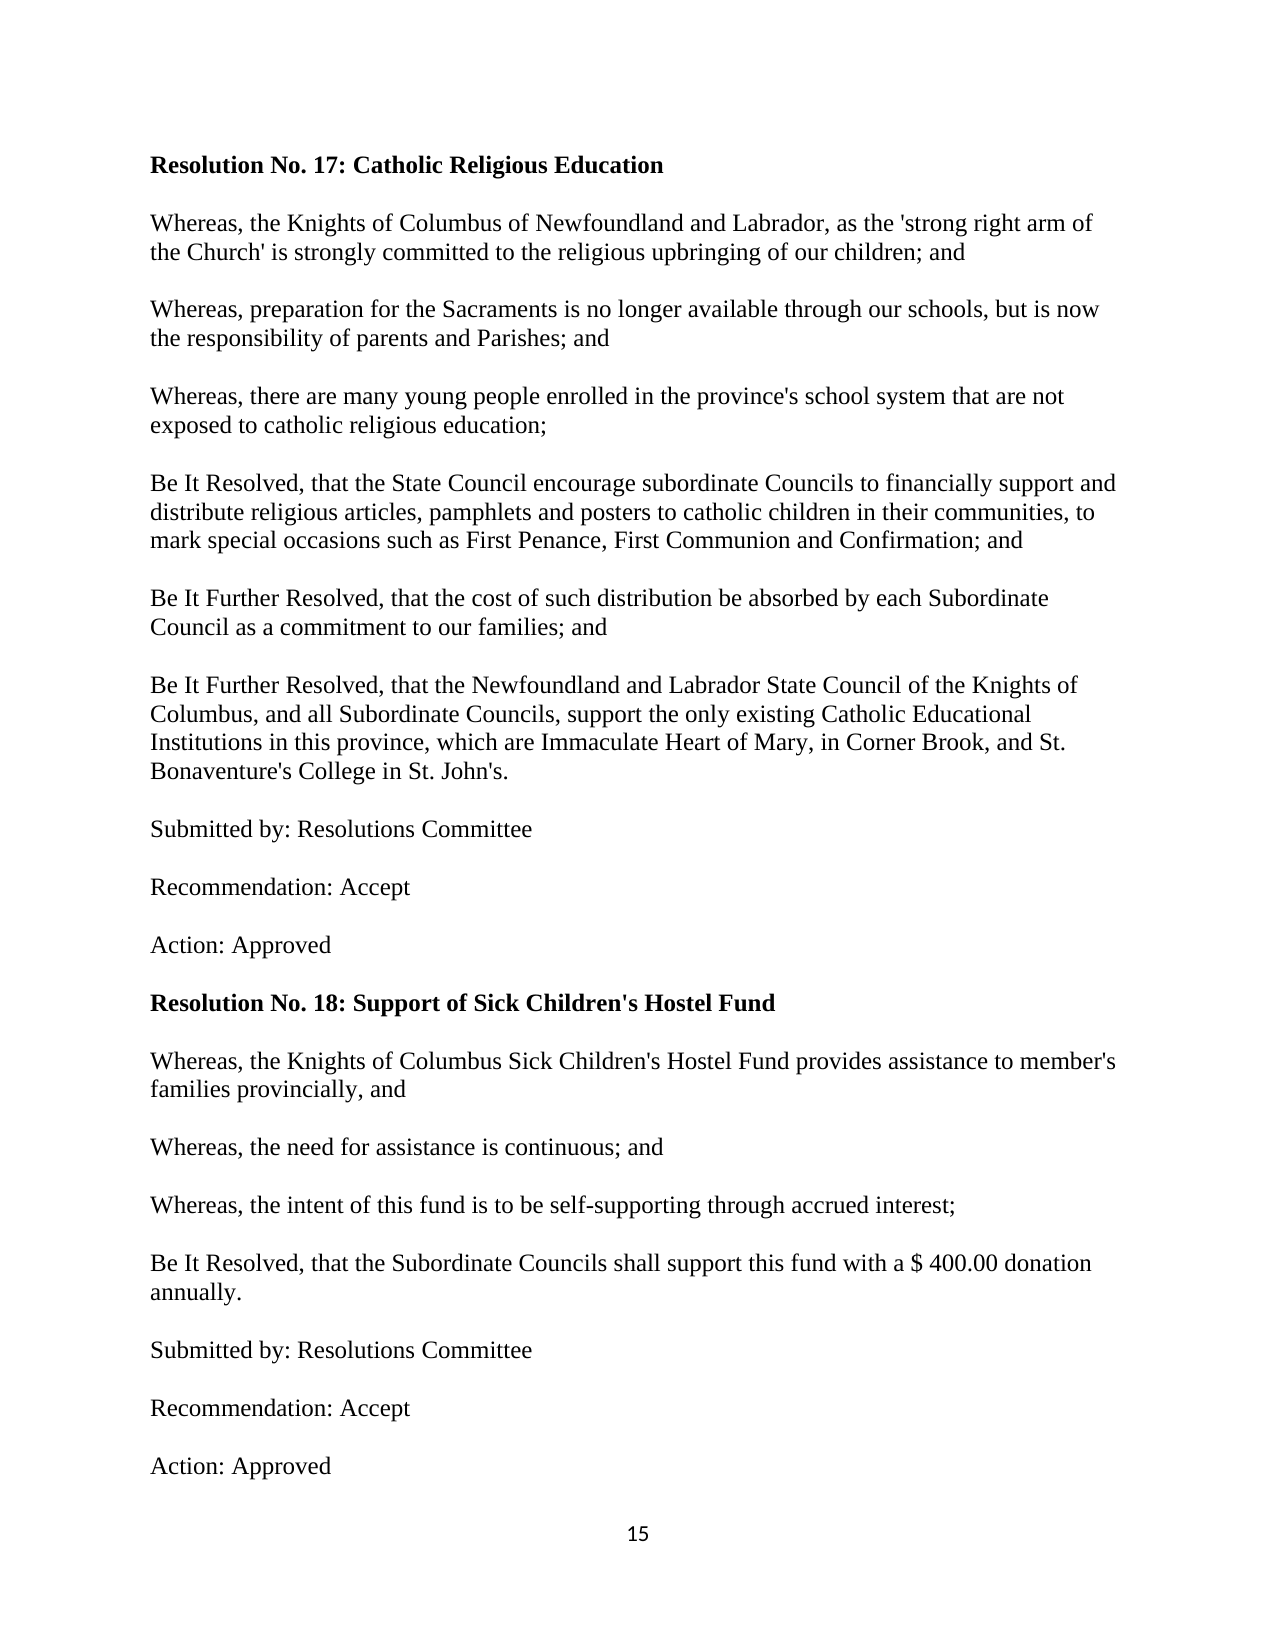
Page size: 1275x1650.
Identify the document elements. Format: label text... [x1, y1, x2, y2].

text Submitted by: Resolutions Committee [150, 1335, 1125, 1364]
text Be It Resolved, that the Subordinate Councils shall support this fund with a $ 400.00 donation annually. [150, 1248, 1125, 1306]
text Be It Resolved, that the State Council encourage subordinate Councils to financially support and distribute religious articles, pamphlets and posters to catholic children in their communities, to mark special occasions such as First Penance, First Communion and Confirmation; and [150, 468, 1125, 554]
text Whereas, the Knights of Columbus of Newfoundland and Labrador, as the 'strong right arm of the Church' is strongly committed to the religious upbringing of our children; and [150, 208, 1125, 265]
text Whereas, the Knights of Columbus Sick Children's Hostel Fund provides assistance to member's families provincially, and [150, 1046, 1125, 1103]
text Be It Further Resolved, that the Newfoundland and Labrador State Council of the Knights of Columbus, and all Subordinate Councils, support the only existing Catholic Educational Institutions in this province, which are Immaculate Heart of Mary, in Corner Brook, and St. Bonaventure's College in St. John's. [150, 670, 1125, 785]
text Recommendation: Accept [150, 1393, 1125, 1422]
text Whereas, the intent of this fund is to be self-supporting through accrued interest; [150, 1190, 1125, 1219]
text Whereas, the need for assistance is continuous; and [150, 1132, 1125, 1161]
text Resolution No. 18: Support of Sick Children's Hostel Fund [150, 988, 1125, 1017]
text Resolution No. 17: Catholic Religious Education [150, 150, 1125, 179]
text Be It Further Resolved, that the cost of such distribution be absorbed by each Subordinate Council as a commitment to our families; and [150, 583, 1125, 641]
text Whereas, preparation for the Sacraments is no longer available through our schools, but is now the responsibility of parents and Parishes; and [150, 294, 1125, 352]
text Whereas, there are many young people enrolled in the province's school system that are not exposed to catholic religious education; [150, 381, 1125, 439]
text Action: Approved [150, 1451, 1125, 1479]
text Action: Approved [150, 930, 1125, 959]
text Recommendation: Accept [150, 872, 1125, 901]
text Submitted by: Resolutions Committee [150, 814, 1125, 843]
